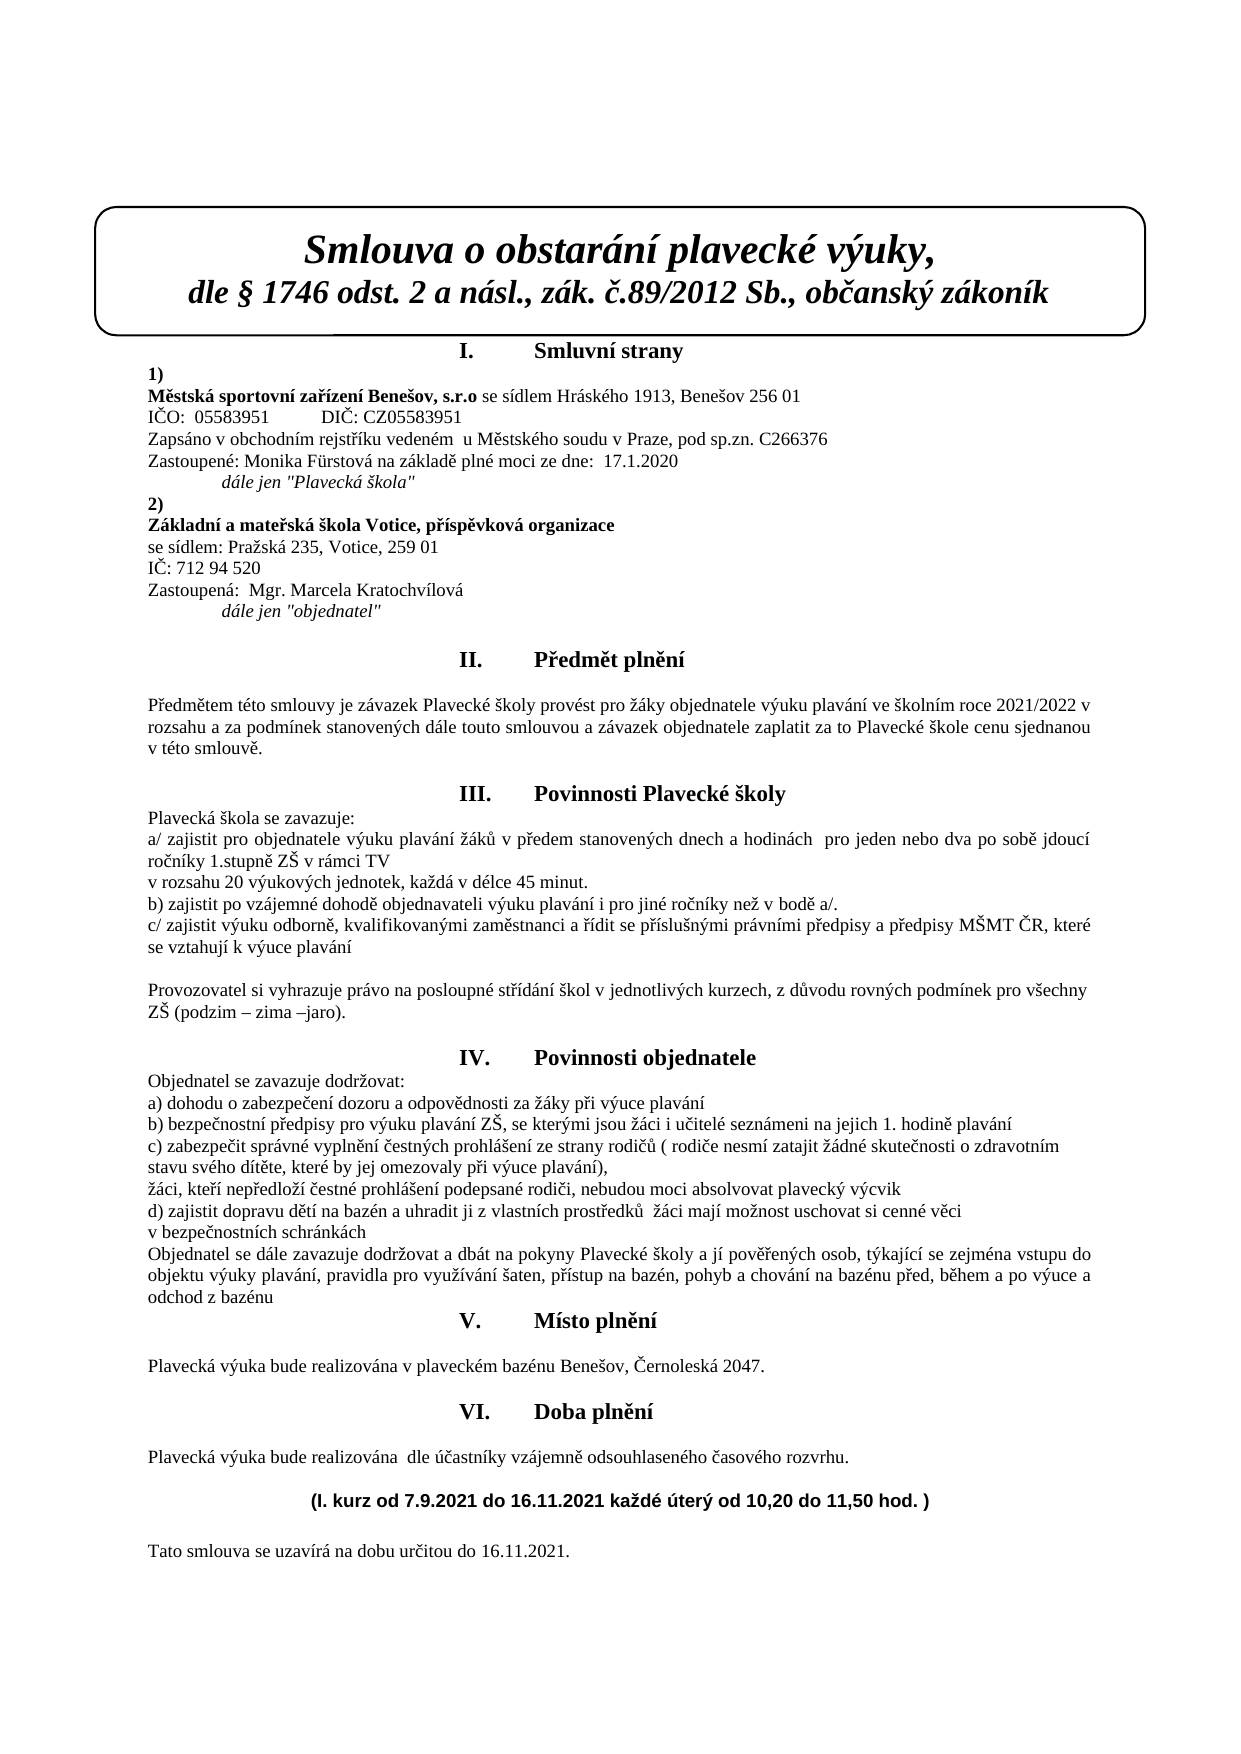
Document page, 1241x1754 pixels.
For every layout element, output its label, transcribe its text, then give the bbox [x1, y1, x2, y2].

text dále jen "Plavecká škola" [133, 471, 1093, 493]
text d) zajistit dopravu dětí na bazén a uhradit ji z vlastních prostředků žáci mají možnost uschovat si cenné věci v bezpečnostních schránkách [148, 1199, 1093, 1243]
title Smlouva o obstarání plavecké výuky, [148, 224, 1093, 272]
text dále jen "objednatel" [133, 600, 1093, 622]
subtitle Předmět plnění [459, 646, 1093, 672]
text c/ zajistit výuku odborně, kvalifikovanými zaměstnanci a řídit se příslušnými právními předpisy a předpisy MŠMT ČR, které se vztahují k výuce plavání [148, 914, 1093, 957]
subtitle Povinnosti objednatele [459, 1044, 1093, 1070]
subtitle Doba plnění [459, 1398, 1093, 1425]
text Tato smlouva se uzavírá na dobu určitou do 16.11.2021. [148, 1540, 1093, 1561]
text dle § 1746 odst. 2 a násl., zák. č.89/2012 Sb., občanský zákoník [148, 272, 1093, 311]
text 2) [133, 493, 1093, 514]
text c) zabezpečit správné vyplnění čestných prohlášení ze strany rodičů ( rodiče nesmí zatajit žádné skutečnosti o zdravotním stavu svého dítěte, které by jej omezovaly při výuce plavání), [148, 1135, 1093, 1178]
text IČ: 712 94 520 [133, 557, 1093, 579]
text b) bezpečnostní předpisy pro výuku plavání ZŠ, se kterými jsou žáci i učitelé seznámeni na jejich 1. hodině plavání [148, 1113, 1093, 1135]
text Plavecká výuka bude realizována dle účastníky vzájemně odsouhlaseného časového rozvrhu. [148, 1446, 1093, 1468]
text Objednatel se zavazuje dodržovat: [148, 1070, 1093, 1092]
text Provozovatel si vyhrazuje právo na posloupné střídání škol v jednotlivých kurzech, z důvodu rovných podmínek pro všechny ZŠ (podzim – zima –jaro). [148, 979, 1093, 1022]
text IČO: 05583951 DIČ: CZ05583951 [133, 406, 1093, 428]
text Plavecká výuka bude realizována v plaveckém bazénu Benešov, Černoleská 2047. [148, 1355, 1093, 1377]
text žáci, kteří nepředloží čestné prohlášení podepsané rodiči, nebudou moci absolvovat plavecký výcvik [148, 1178, 1093, 1199]
subtitle Místo plnění [459, 1307, 1093, 1334]
text Plavecká škola se zavazuje: [133, 807, 1093, 828]
subtitle 1) [133, 363, 1093, 385]
subtitle Povinnosti Plavecké školy [459, 780, 1093, 807]
text Objednatel se dále zavazuje dodržovat a dbát na pokyny Plavecké školy a jí pověřených osob, týkající se zejména vstupu do objektu výuky plavání, pravidla pro využívání šaten, přístup na bazén, pohyb a chování na bazénu před, během a po výuce a odchod z bazénu [148, 1243, 1093, 1307]
text Zastoupené: Monika Fürstová na základě plné moci ze dne: 17.1.2020 [133, 449, 1093, 471]
subtitle Předmětem této smlouvy je závazek Plavecké školy provést pro žáky objednatele výuku plavání ve školním roce 2021/2022 v rozsahu a za podmínek stanovených dále touto smlouvou a závazek objednatele zaplatit za to Plavecké škole cenu sjednanou v této smlouvě. [148, 694, 1093, 759]
text se sídlem: Pražská 235, Votice, 259 01 [133, 536, 1093, 557]
text (I. kurz od 7.9.2021 do 16.11.2021 každé úterý od 10,20 do 11,50 hod. ) [148, 1489, 1093, 1511]
subtitle Smluvní strany [459, 337, 1093, 363]
text a/ zajistit pro objednatele výuku plavání žáků v předem stanovených dnech a hodinách pro jeden nebo dva po sobě jdoucí ročníky 1.stupně ZŠ v rámci TV [148, 828, 1093, 871]
text v rozsahu 20 výukových jednotek, každá v délce 45 minut. [148, 871, 1093, 893]
text Zapsáno v obchodním rejstříku vedeném u Městského soudu v Praze, pod sp.zn. C266376 [133, 428, 1093, 449]
text Zastoupená: Mgr. Marcela Kratochvílová [133, 579, 1093, 600]
text Základní a mateřská škola Votice, příspěvková organizace [133, 514, 1093, 536]
text b) zajistit po vzájemné dohodě objednavateli výuku plavání i pro jiné ročníky než v bodě a/. [148, 893, 1093, 914]
text a) dohodu o zabezpečení dozoru a odpovědnosti za žáky při výuce plavání [148, 1092, 1093, 1113]
subtitle Městská sportovní zařízení Benešov, s.r.o se sídlem Hráského 1913, Benešov 256 01 [133, 385, 1093, 406]
